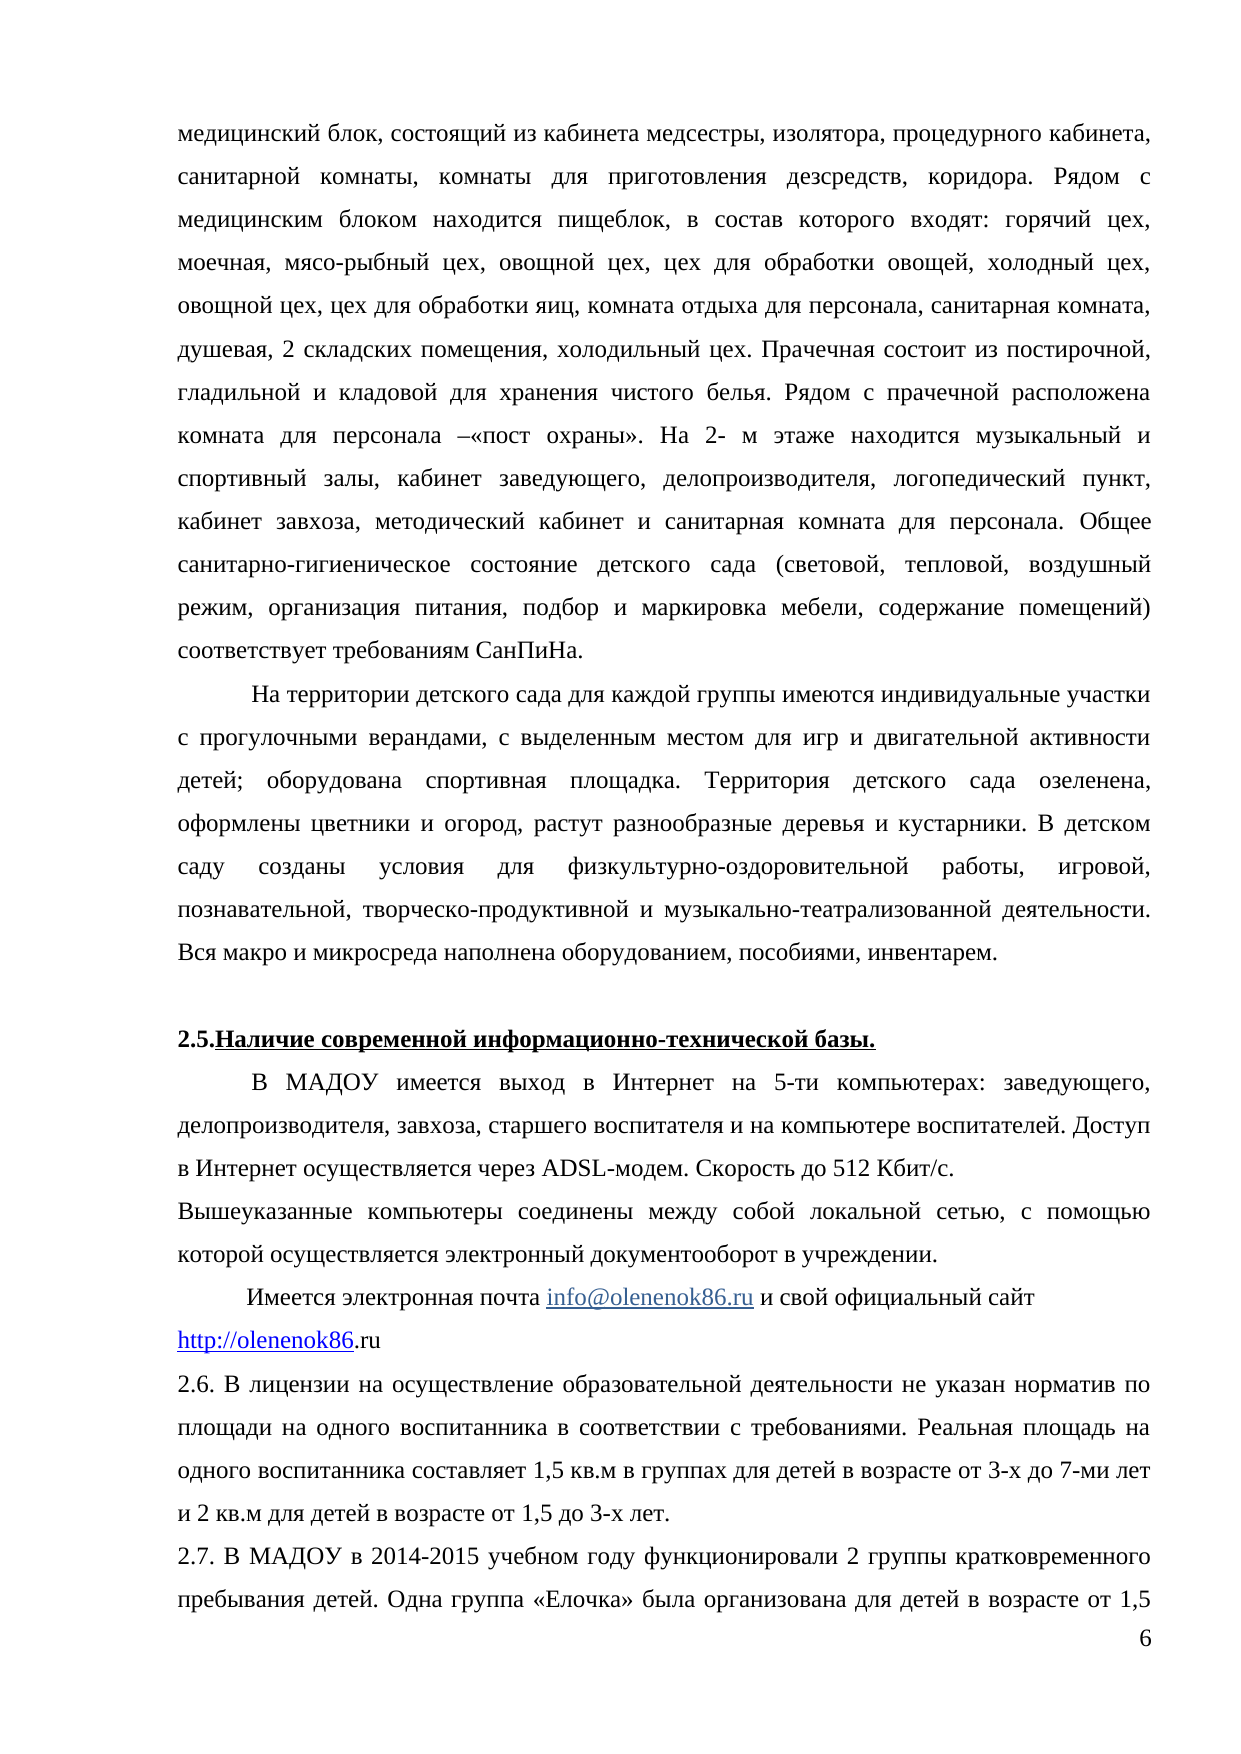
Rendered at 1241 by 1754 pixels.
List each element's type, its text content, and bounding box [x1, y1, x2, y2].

text Имеется электронная почта info@olenenok86.ru и свой официальный сайт http://olenenok86.ru [177, 1282, 1152, 1354]
text На территории детского сада для каждой группы имеются индивидуальные участки с прогулочными верандами, с выделенным местом для игр и двигательной активности детей; оборудована спортивная площадка. Территория детского сада озеленена, оформлены цветники и огород, растут разнообразные деревья и кустарники. В детском саду созданы условия для физкультурно-оздоровительной работы, игровой, познавательной, творческо-продуктивной и музыкально-театрализованной деятельности. Вся макро и микросреда наполнена оборудованием, пособиями, инвентарем. [177, 679, 1152, 966]
text Вышеуказанные компьютеры соединены между собой локальной сетью, с помощью которой осуществляется электронный документооборот в учреждении. [177, 1196, 1152, 1268]
text В МАДОУ имеется выход в Интернет на 5-ти компьютерах: заведующего, делопроизводителя, завхоза, старшего воспитателя и на компьютере воспитателей. Доступ в Интернет осуществляется через ADSL-модем. Скорость до 512 Кбит/с. [177, 1067, 1152, 1182]
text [177, 1541, 1152, 1613]
text 2.5.Наличие современной информационно-технической базы. [177, 1024, 1152, 1052]
text 2.6. В лицензии на осуществление образовательной деятельности не указан норматив по площади на одного воспитанника в соответствии с требованиями. Реальная площадь на одного воспитанника составляет 1,5 кв.м в группах для детей в возрасте от 3-х до 7-ми лет и 2 кв.м для детей в возрасте от 1,5 до 3-х лет. [177, 1369, 1152, 1527]
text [177, 118, 1152, 664]
